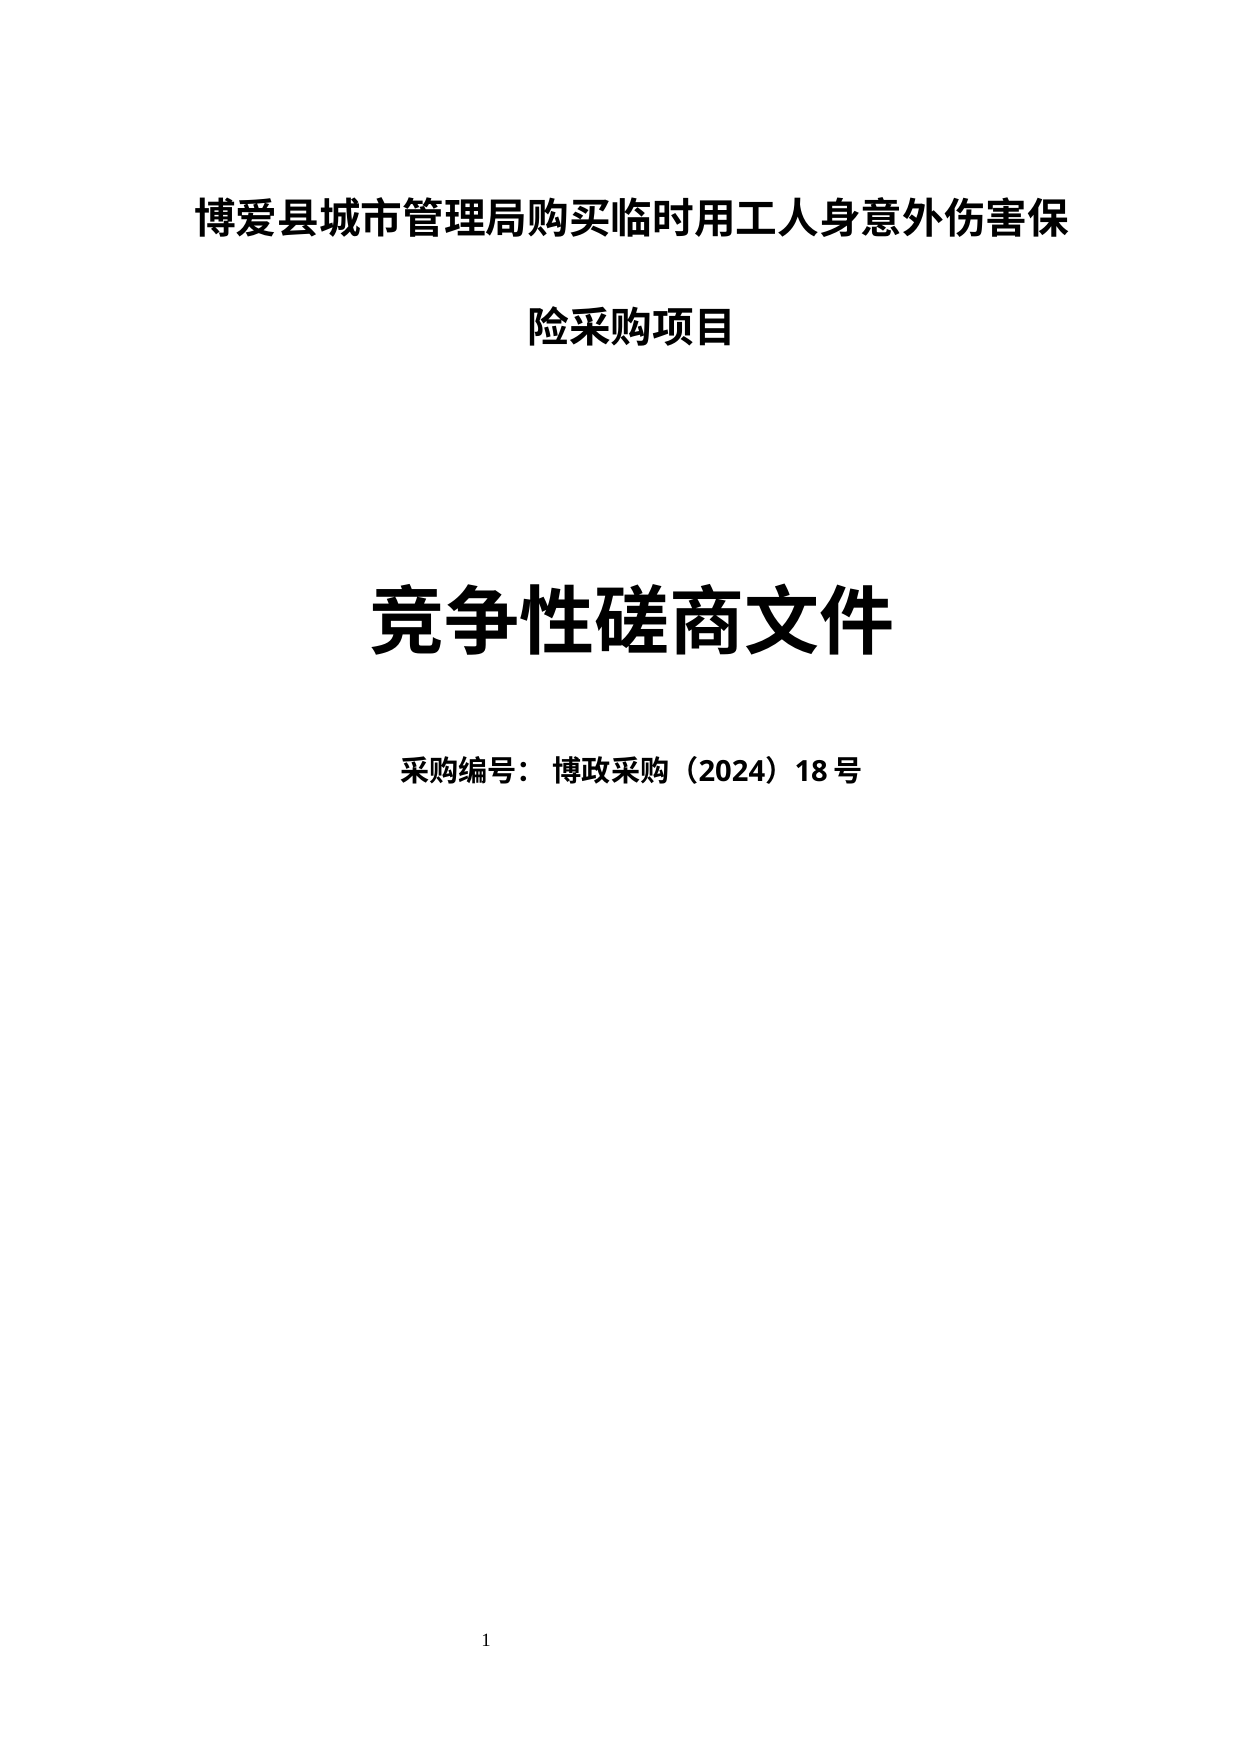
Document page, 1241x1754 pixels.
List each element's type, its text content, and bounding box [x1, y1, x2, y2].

text 险采购项目 [139, 285, 1124, 364]
text 博爱县城市管理局购买临时用工人身意外伤害保 [139, 176, 1124, 255]
text 竞争性磋商文件 [139, 557, 1124, 675]
text 采购编号： 博政采购（2024）18号 [139, 730, 1124, 809]
